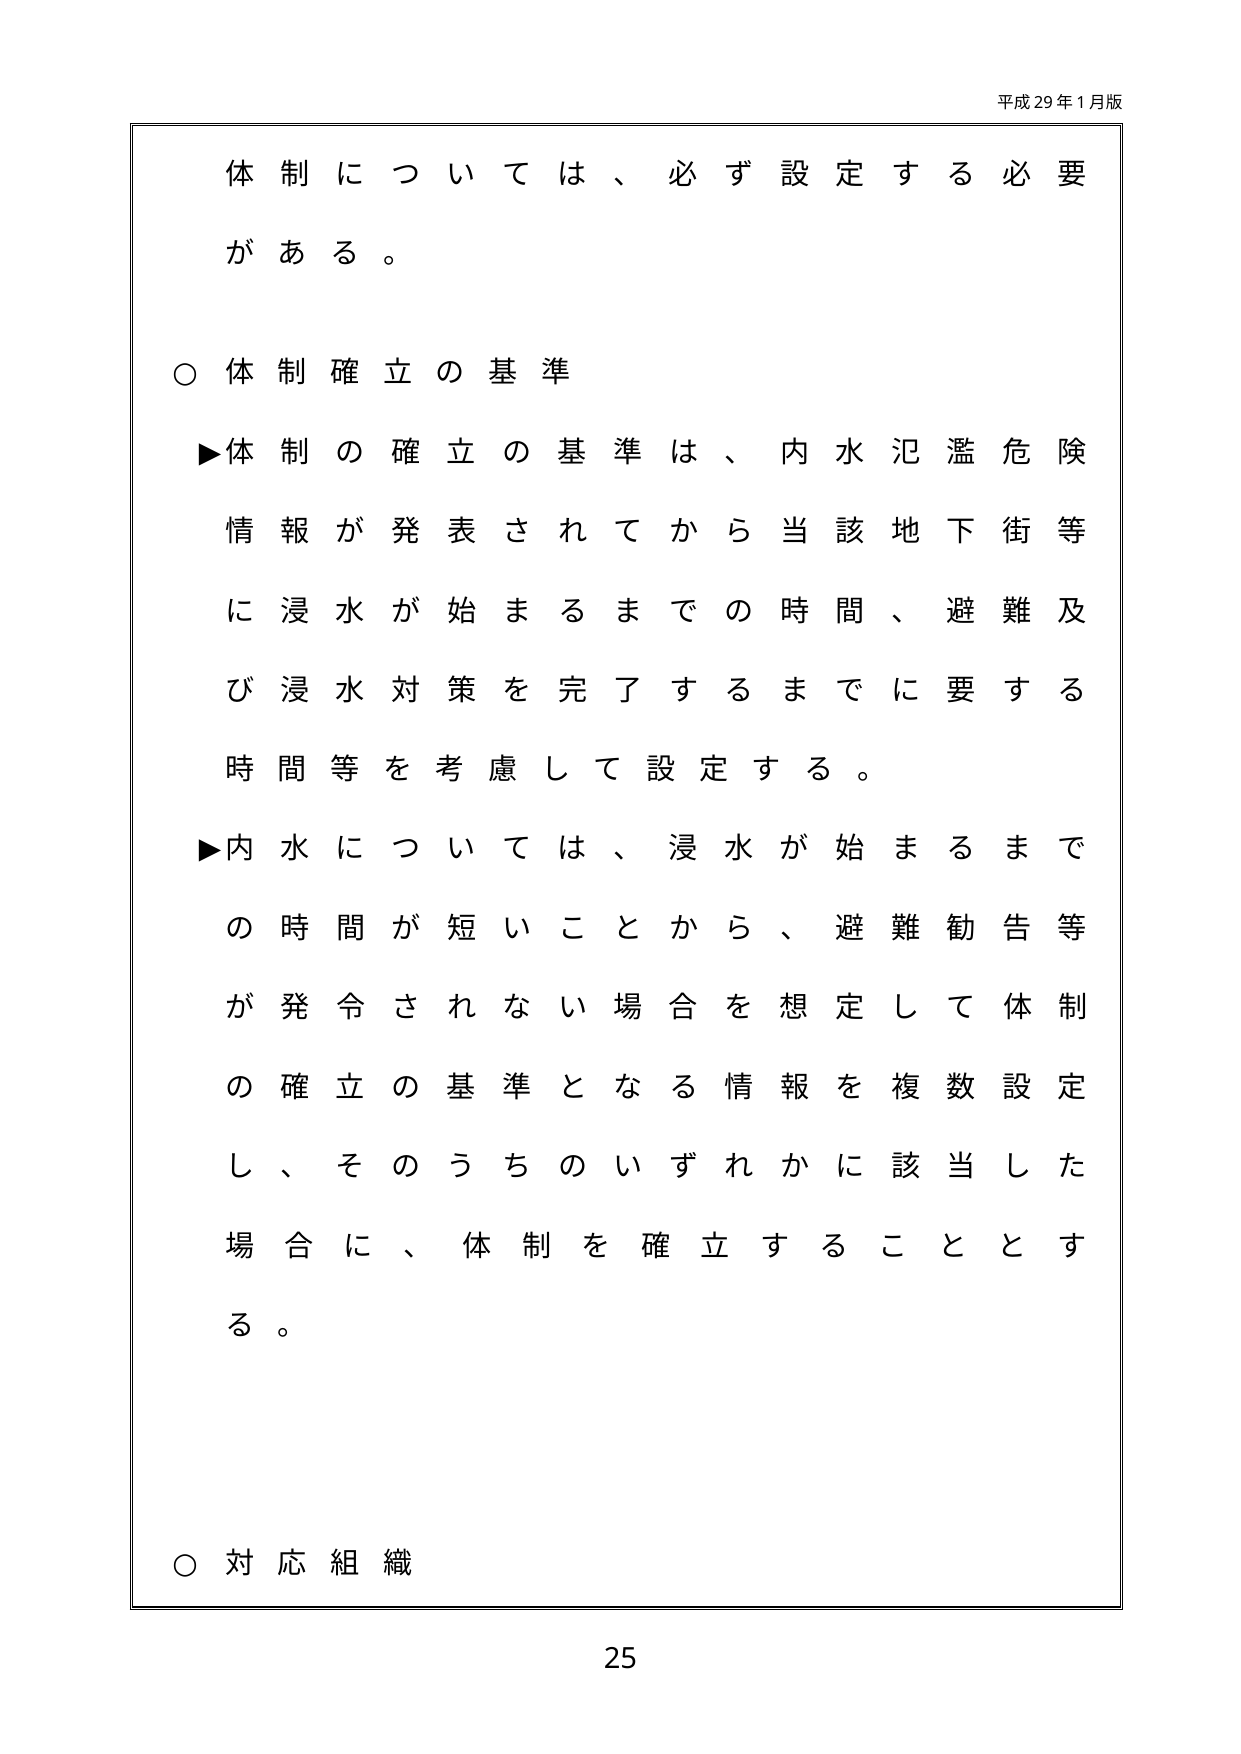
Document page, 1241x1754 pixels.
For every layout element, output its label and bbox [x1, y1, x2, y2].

table_header [133, 126, 1120, 1606]
